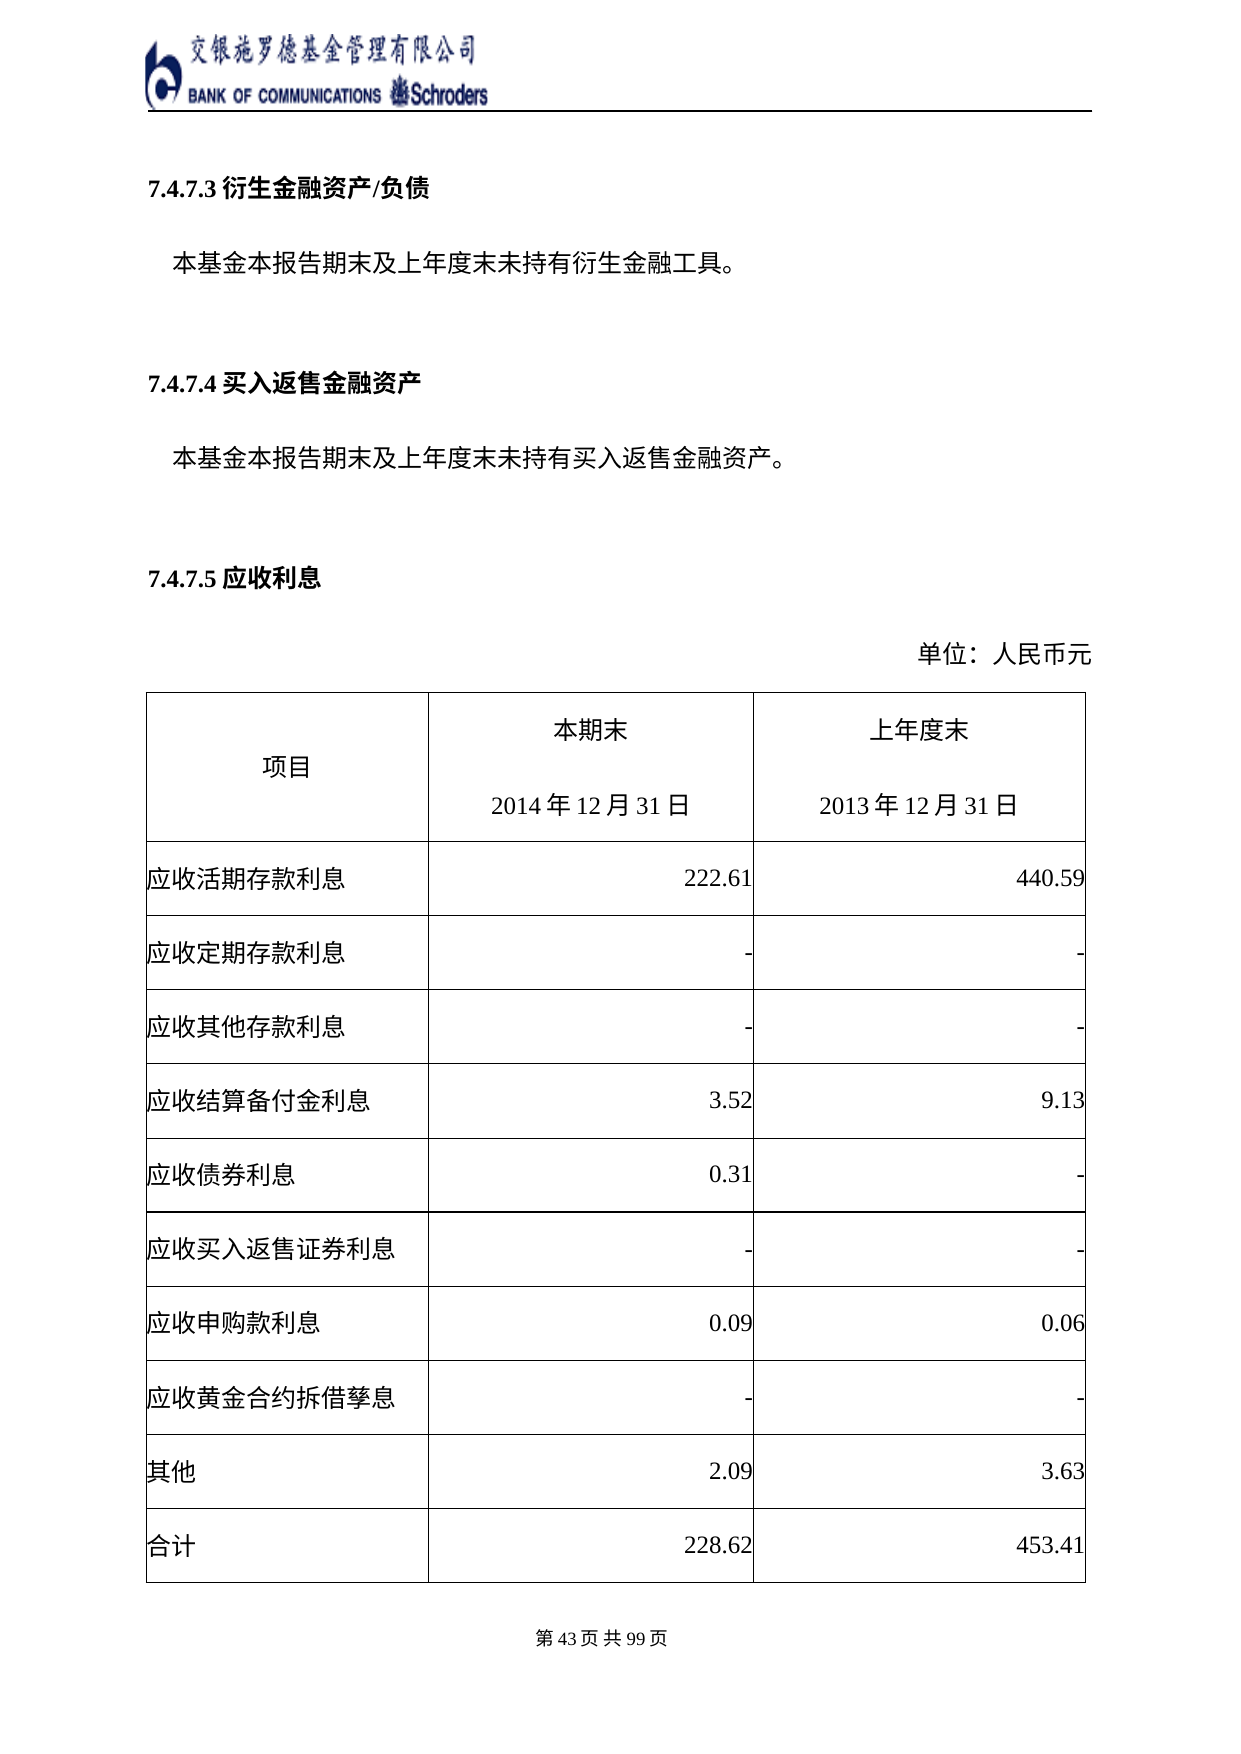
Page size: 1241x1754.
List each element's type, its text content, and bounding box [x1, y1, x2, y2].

table_cell - [429, 1213, 753, 1286]
table_cell 应收黄金合约拆借孳息 [147, 1361, 428, 1434]
table_cell 合计 [147, 1509, 428, 1582]
table_cell 应收申购款利息 [147, 1287, 428, 1359]
table_cell 440.59 [754, 842, 1085, 915]
table_cell 应收债券利息 [147, 1139, 428, 1211]
subtitle 7.4.7.5 应收利息 [148, 544, 1092, 609]
table_cell - [754, 916, 1085, 989]
text 本基金本报告期末及上年度末未持有买入返售金融资产。 [148, 424, 1092, 489]
table_cell - [429, 990, 753, 1063]
table_cell - [429, 1361, 753, 1434]
text 单位：人民币元 [148, 620, 1092, 685]
picture [145, 34, 488, 110]
text 本基金本报告期末及上年度末未持有衍生金融工具。 [148, 229, 1092, 294]
table_cell 应收其他存款利息 [147, 990, 428, 1063]
table_cell 228.62 [429, 1509, 753, 1582]
subtitle 7.4.7.4 买入返售金融资产 [148, 349, 1092, 414]
table_cell 2.09 [429, 1435, 753, 1508]
table_header 本期末 2014年12月31日 [429, 693, 753, 841]
table_cell 0.31 [429, 1139, 753, 1211]
table_cell 应收买入返售证券利息 [147, 1213, 428, 1286]
table_cell 0.06 [754, 1287, 1085, 1359]
table_cell 9.13 [754, 1064, 1085, 1137]
table_cell 其他 [147, 1435, 428, 1508]
table_cell - [754, 1213, 1085, 1286]
table_cell 应收结算备付金利息 [147, 1064, 428, 1137]
table_cell - [429, 916, 753, 989]
table_cell 453.41 [754, 1509, 1085, 1582]
table_cell - [754, 1139, 1085, 1211]
table_cell - [754, 990, 1085, 1063]
table_header 项目 [147, 693, 428, 841]
table_cell 应收定期存款利息 [147, 916, 428, 989]
table_cell - [754, 1361, 1085, 1434]
subtitle 7.4.7.3 衍生金融资产/负债 [148, 154, 1092, 219]
table_cell 应收活期存款利息 [147, 842, 428, 915]
table_cell 222.61 [429, 842, 753, 915]
table_cell 3.63 [754, 1435, 1085, 1508]
table_cell 0.09 [429, 1287, 753, 1359]
table_header 上年度末 2013年12月31日 [754, 693, 1085, 841]
table_cell 3.52 [429, 1064, 753, 1137]
